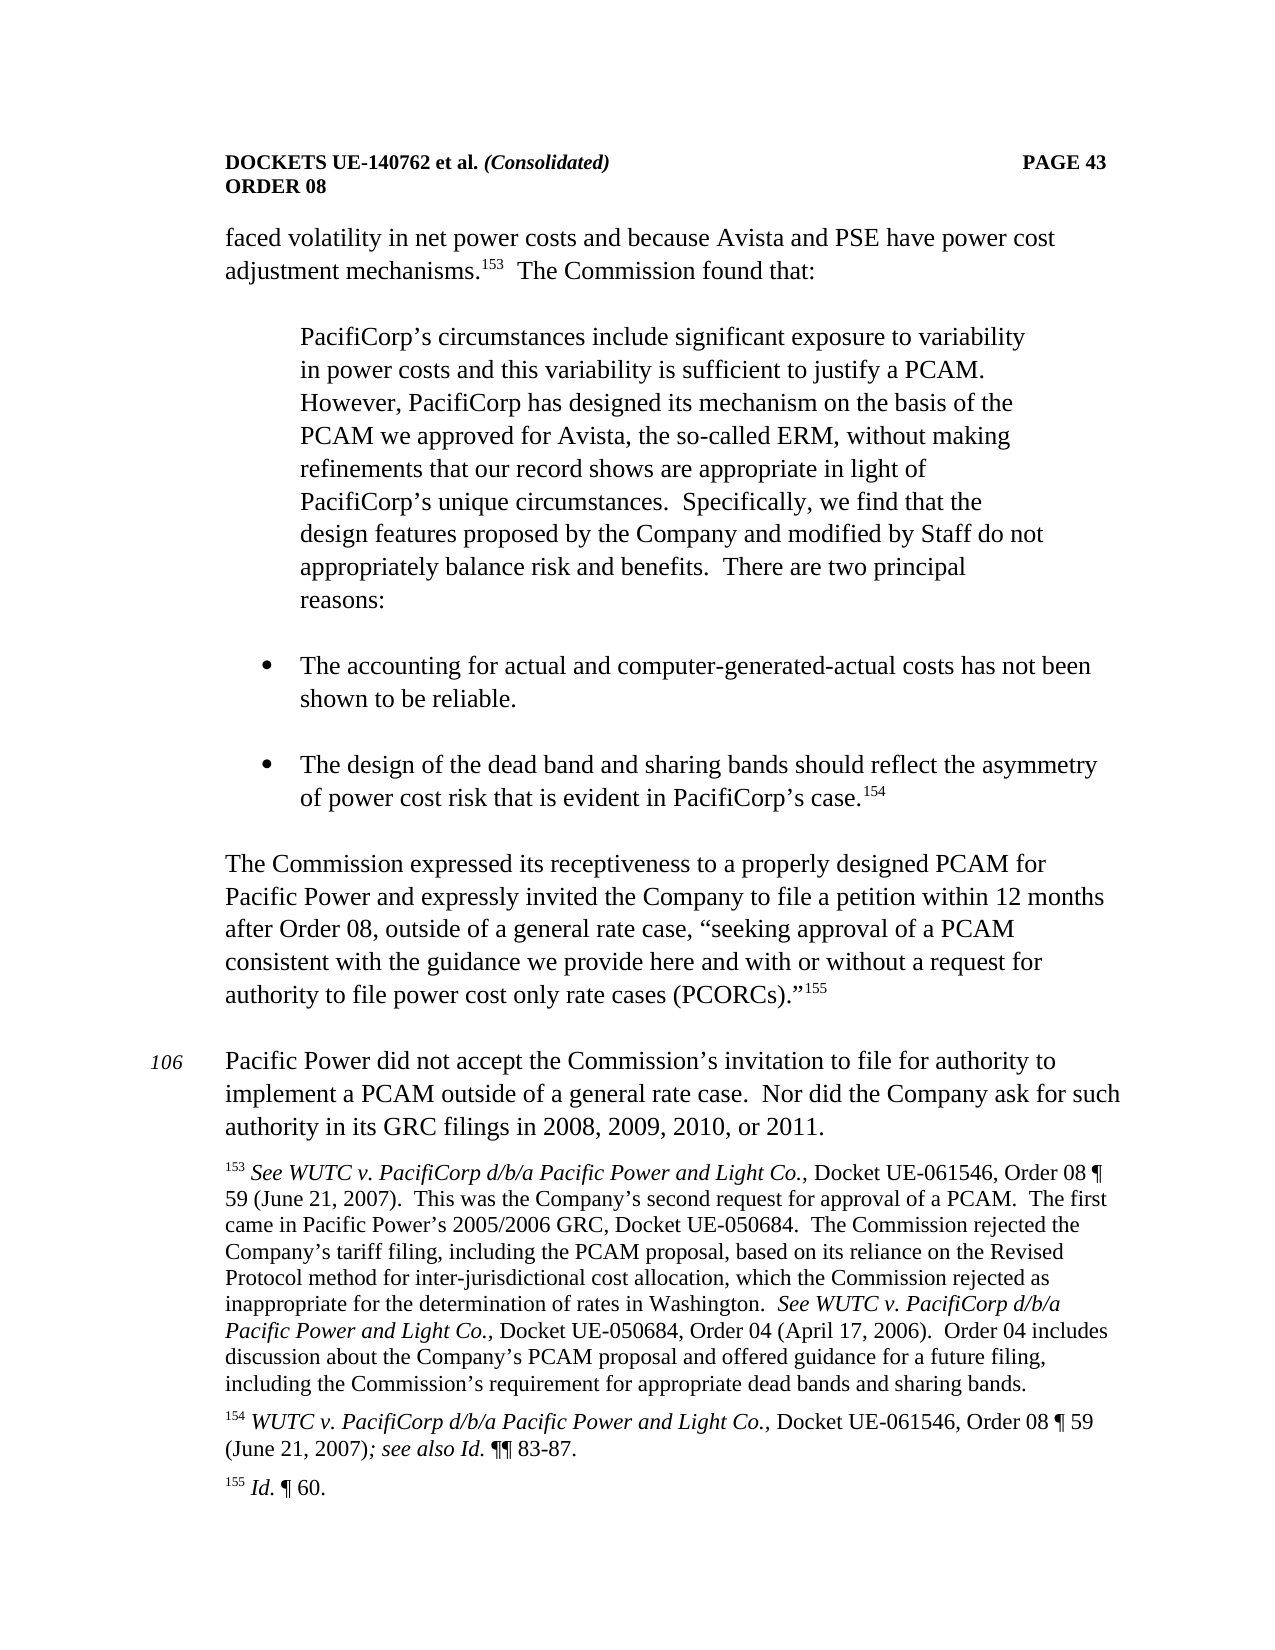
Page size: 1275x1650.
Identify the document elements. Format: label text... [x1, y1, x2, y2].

list The accounting for actual and computer-generated-actual costs has not been shown to be reliable. [262, 650, 1125, 713]
list The design of the dead band and sharing bands should reflect the asymmetry of power cost risk that is evident in PacifiCorp’s case. [262, 749, 1125, 812]
text The Commission expressed its receptiveness to a properly designed PCAM for Pacific Power and expressly invited the Company to file a petition within 12 months after Order 08, outside of a general rate case, “seeking approval of a PCAM consistent with the guidance we provide here and with or without a request for authority to file power cost only rate cases (PCORCs).” [225, 848, 1125, 1009]
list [150, 222, 1125, 285]
text PacifiCorp’s circumstances include significant exposure to variability in power costs and this variability is sufficient to justify a PCAM. However, PacifiCorp has designed its mechanism on the basis of the PCAM we approved for Avista, the so-called ERM, without making refinements that our record shows are appropriate in light of PacifiCorp’s unique circumstances. Specifically, we find that the design features proposed by the Company and modified by Staff do not appropriately balance risk and benefits. There are two principal reasons: [300, 321, 1050, 614]
list Pacific Power did not accept the Commission’s invitation to file for authority to implement a PCAM outside of a general rate case. Nor did the Company ask for such authority in its GRC filings in 2008, 2009, 2010, or 2011. [150, 1045, 1125, 1141]
